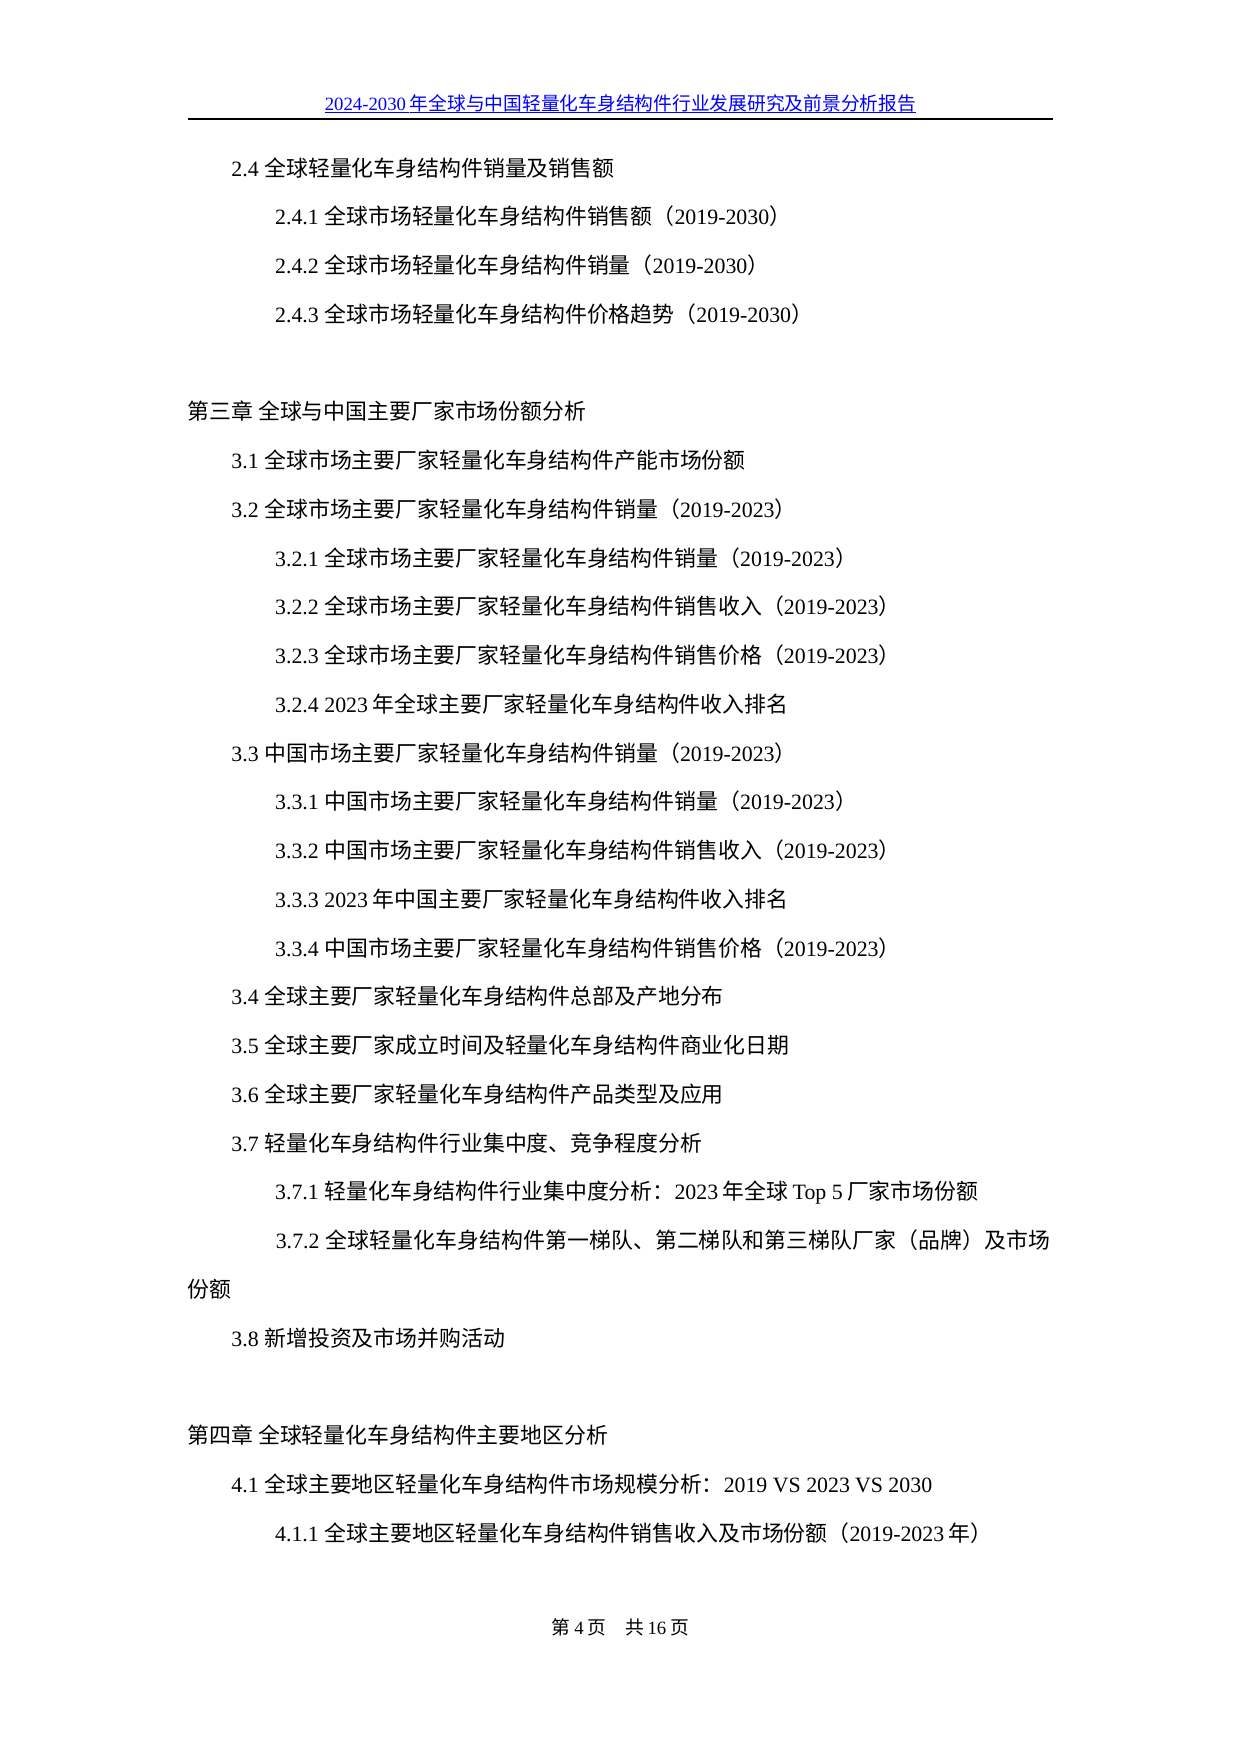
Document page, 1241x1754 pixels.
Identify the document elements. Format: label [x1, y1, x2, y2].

text [187, 150, 1053, 1548]
